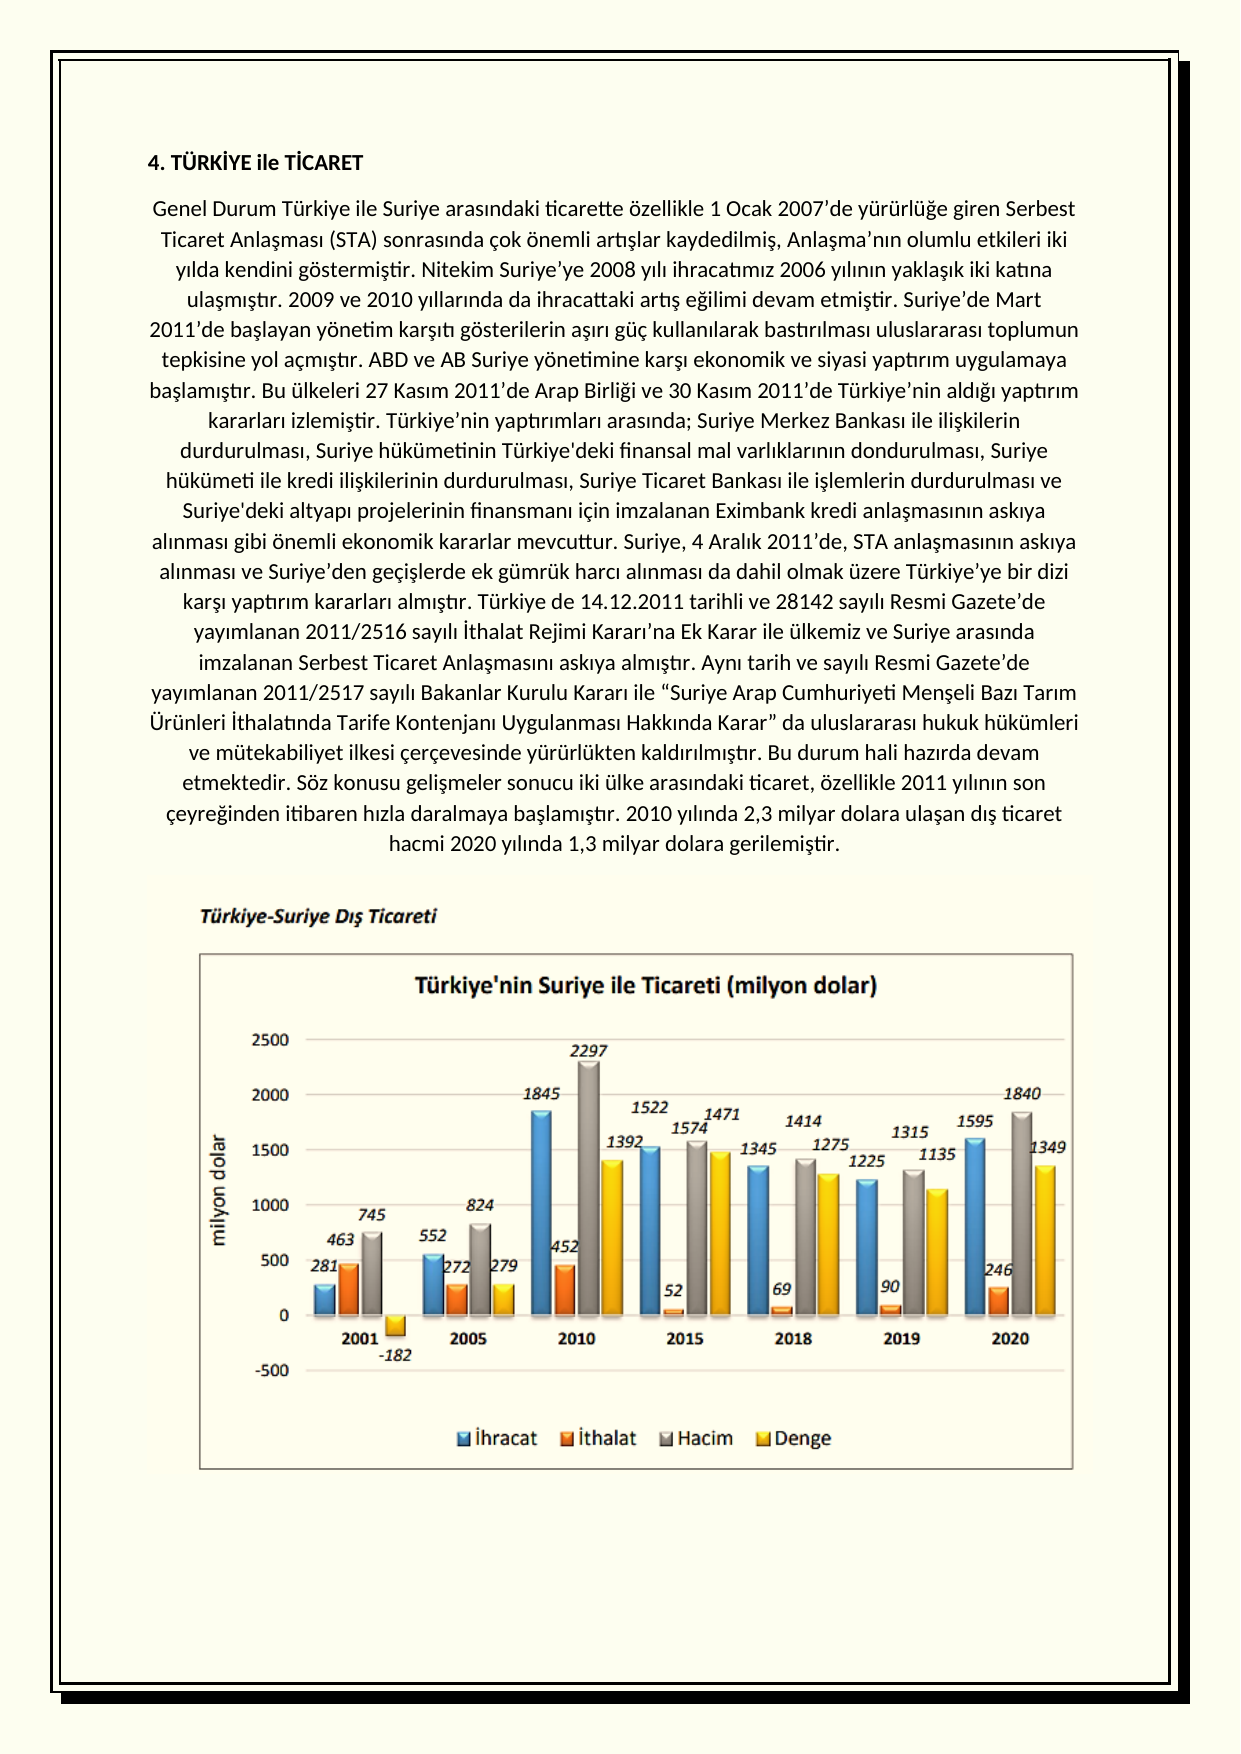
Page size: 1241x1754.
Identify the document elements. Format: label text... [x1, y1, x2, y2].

text 4. TÜRKİYE ile TİCARET [148, 148, 1082, 176]
picture [147, 875, 1093, 1474]
text Genel Durum Türkiye ile Suriye arasındaki ticarette özellikle 1 Ocak 2007’de yürürlüğe giren Serbest Ticaret Anlaşması (STA) sonrasında çok önemli artışlar kaydedilmiş, Anlaşma’nın olumlu etkileri iki yılda kendini göstermiştir. Nitekim Suriye’ye 2008 yılı ihracatımız 2006 yılının yaklaşık iki katına ulaşmıştır. 2009 ve 2010 yıllarında da ihracattaki artış eğilimi devam etmiştir. Suriye’de Mart 2011’de başlayan yönetim karşıtı gösterilerin aşırı güç kullanılarak bastırılması uluslararası toplumun tepkisine yol açmıştır. ABD ve AB Suriye yönetimine karşı ekonomik ve siyasi yaptırım uygulamaya başlamıştır. Bu ülkeleri 27 Kasım 2011’de Arap Birliği ve 30 Kasım 2011’de Türkiye’nin aldığı yaptırım kararları izlemiştir. Türkiye’nin yaptırımları arasında; Suriye Merkez Bankası ile ilişkilerin durdurulması, Suriye hükümetinin Türkiye'deki finansal mal varlıklarının dondurulması, Suriye hükümeti ile kredi ilişkilerinin durdurulması, Suriye Ticaret Bankası ile işlemlerin durdurulması ve Suriye'deki altyapı projelerinin finansmanı için imzalanan Eximbank kredi anlaşmasının askıya alınması gibi önemli ekonomik kararlar mevcuttur. Suriye, 4 Aralık 2011’de, STA anlaşmasının askıya alınması ve Suriye’den geçişlerde ek gümrük harcı alınması da dahil olmak üzere Türkiye’ye bir dizi karşı yaptırım kararları almıştır. Türkiye de 14.12.2011 tarihli ve 28142 sayılı Resmi Gazete’de yayımlanan 2011/2516 sayılı İthalat Rejimi Kararı’na Ek Karar ile ülkemiz ve Suriye arasında imzalanan Serbest Ticaret Anlaşmasını askıya almıştır. Aynı tarih ve sayılı Resmi Gazete’de yayımlanan 2011/2517 sayılı Bakanlar Kurulu Kararı ile “Suriye Arap Cumhuriyeti Menşeli Bazı Tarım Ürünleri İthalatında Tarife Kontenjanı Uygulanması Hakkında Karar” da uluslararası hukuk hükümleri ve mütekabiliyet ilkesi çerçevesinde yürürlükten kaldırılmıştır. Bu durum hali hazırda devam etmektedir. Söz konusu gelişmeler sonucu iki ülke arasındaki ticaret, özellikle 2011 yılının son çeyreğinden itibaren hızla daralmaya başlamıştır. 2010 yılında 2,3 milyar dolara ulaşan dış ticaret hacmi 2020 yılında 1,3 milyar dolara gerilemiştir. [148, 194, 1082, 857]
